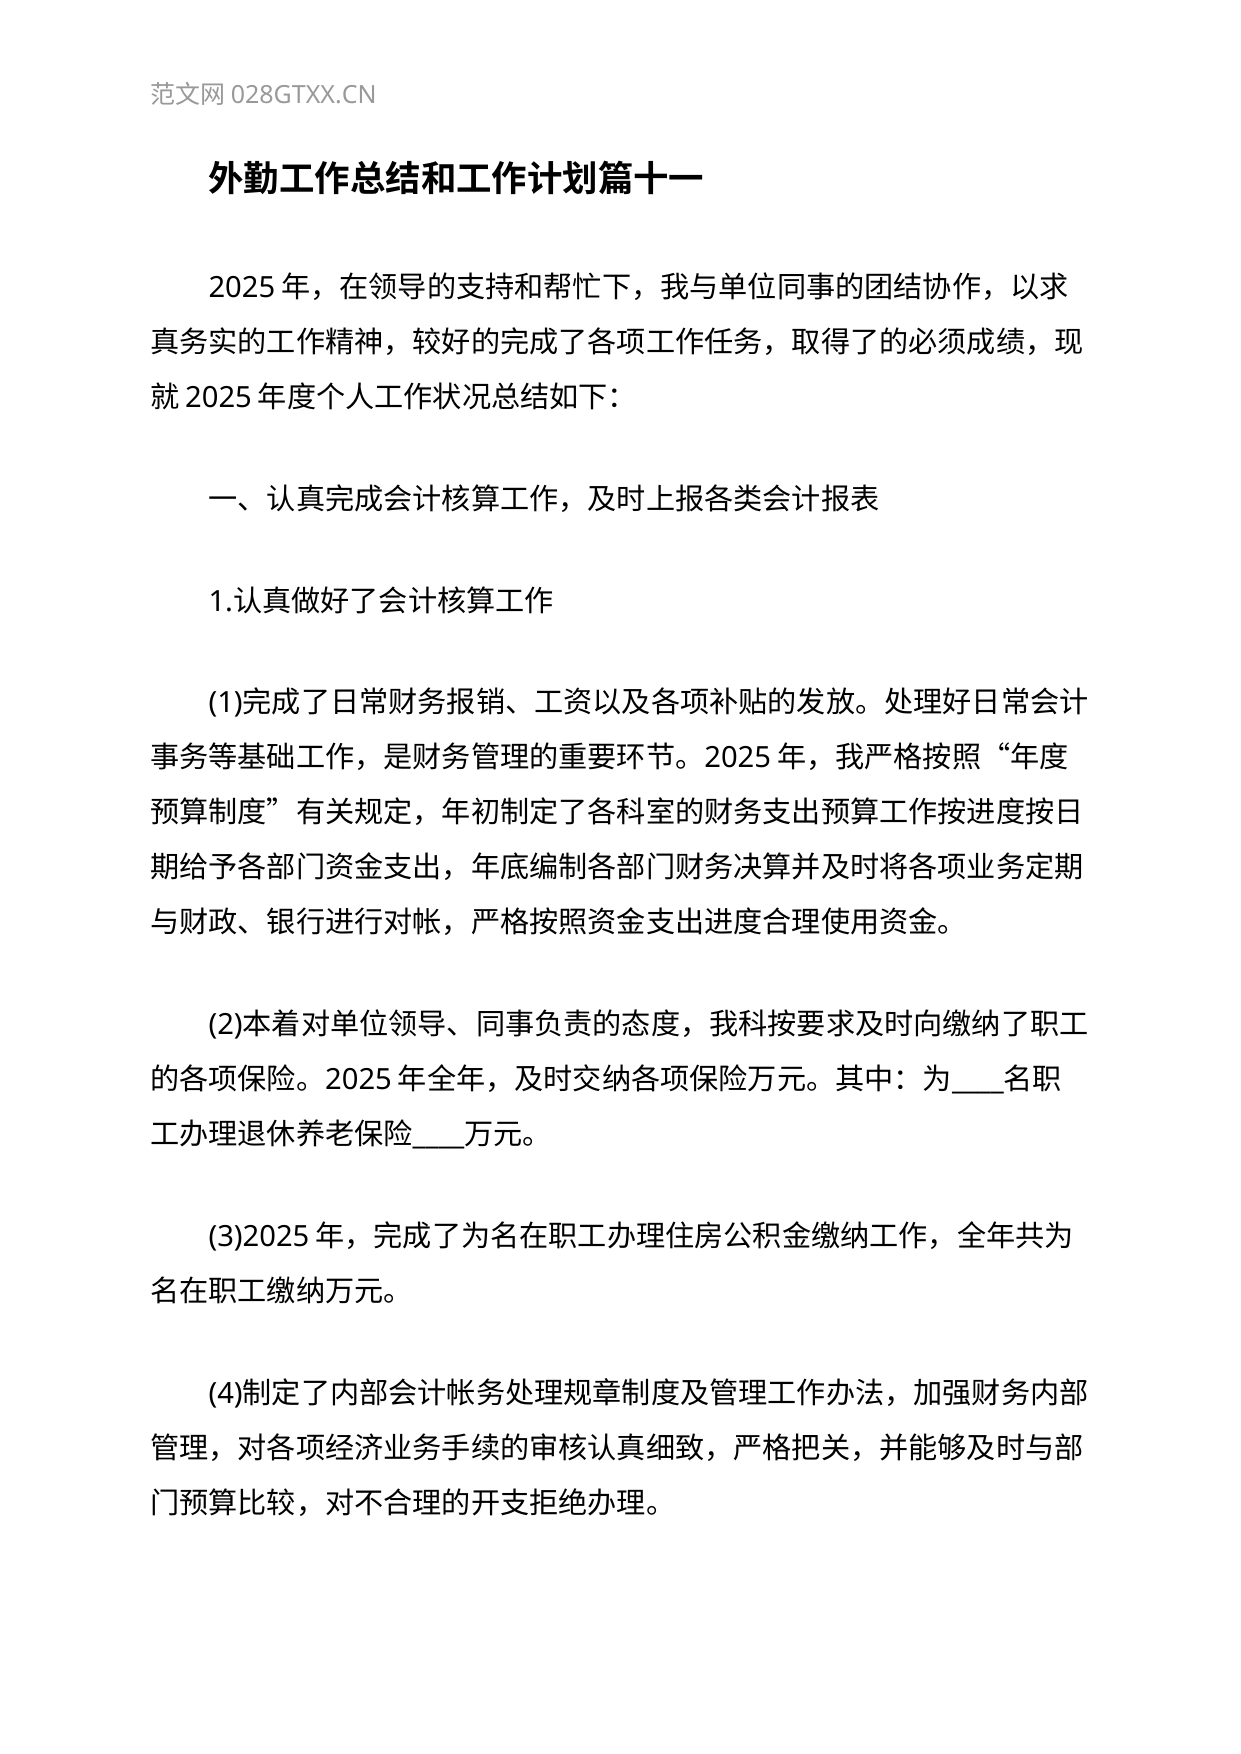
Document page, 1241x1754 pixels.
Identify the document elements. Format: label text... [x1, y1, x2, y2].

text (3)2025年，完成了为名在职工办理住房公积金缴纳工作，全年共为名在职工缴纳万元。 [150, 1213, 1090, 1310]
text 一、认真完成会计核算工作，及时上报各类会计报表 [150, 475, 1090, 518]
text (2)本着对单位领导、同事负责的态度，我科按要求及时向缴纳了职工的各项保险。2025年全年，及时交纳各项保险万元。其中：为____名职工办理退休养老保险____万元。 [150, 1001, 1090, 1153]
text (4)制定了内部会计帐务处理规章制度及管理工作办法，加强财务内部管理，对各项经济业务手续的审核认真细致，严格把关，并能够及时与部门预算比较，对不合理的开支拒绝办理。 [150, 1369, 1090, 1522]
text 外勤工作总结和工作计划篇十一 [150, 150, 1090, 201]
text 2025年，在领导的支持和帮忙下，我与单位同事的团结协作，以求真务实的工作精神，较好的完成了各项工作任务，取得了的必须成绩，现就2025年度个人工作状况总结如下： [150, 263, 1090, 416]
text (1)完成了日常财务报销、工资以及各项补贴的发放。处理好日常会计事务等基础工作，是财务管理的重要环节。2025年，我严格按照“年度预算制度”有关规定，年初制定了各科室的财务支出预算工作按进度按日期给予各部门资金支出，年底编制各部门财务决算并及时将各项业务定期与财政、银行进行对帐，严格按照资金支出进度合理使用资金。 [150, 679, 1090, 941]
text 1.认真做好了会计核算工作 [150, 577, 1090, 619]
